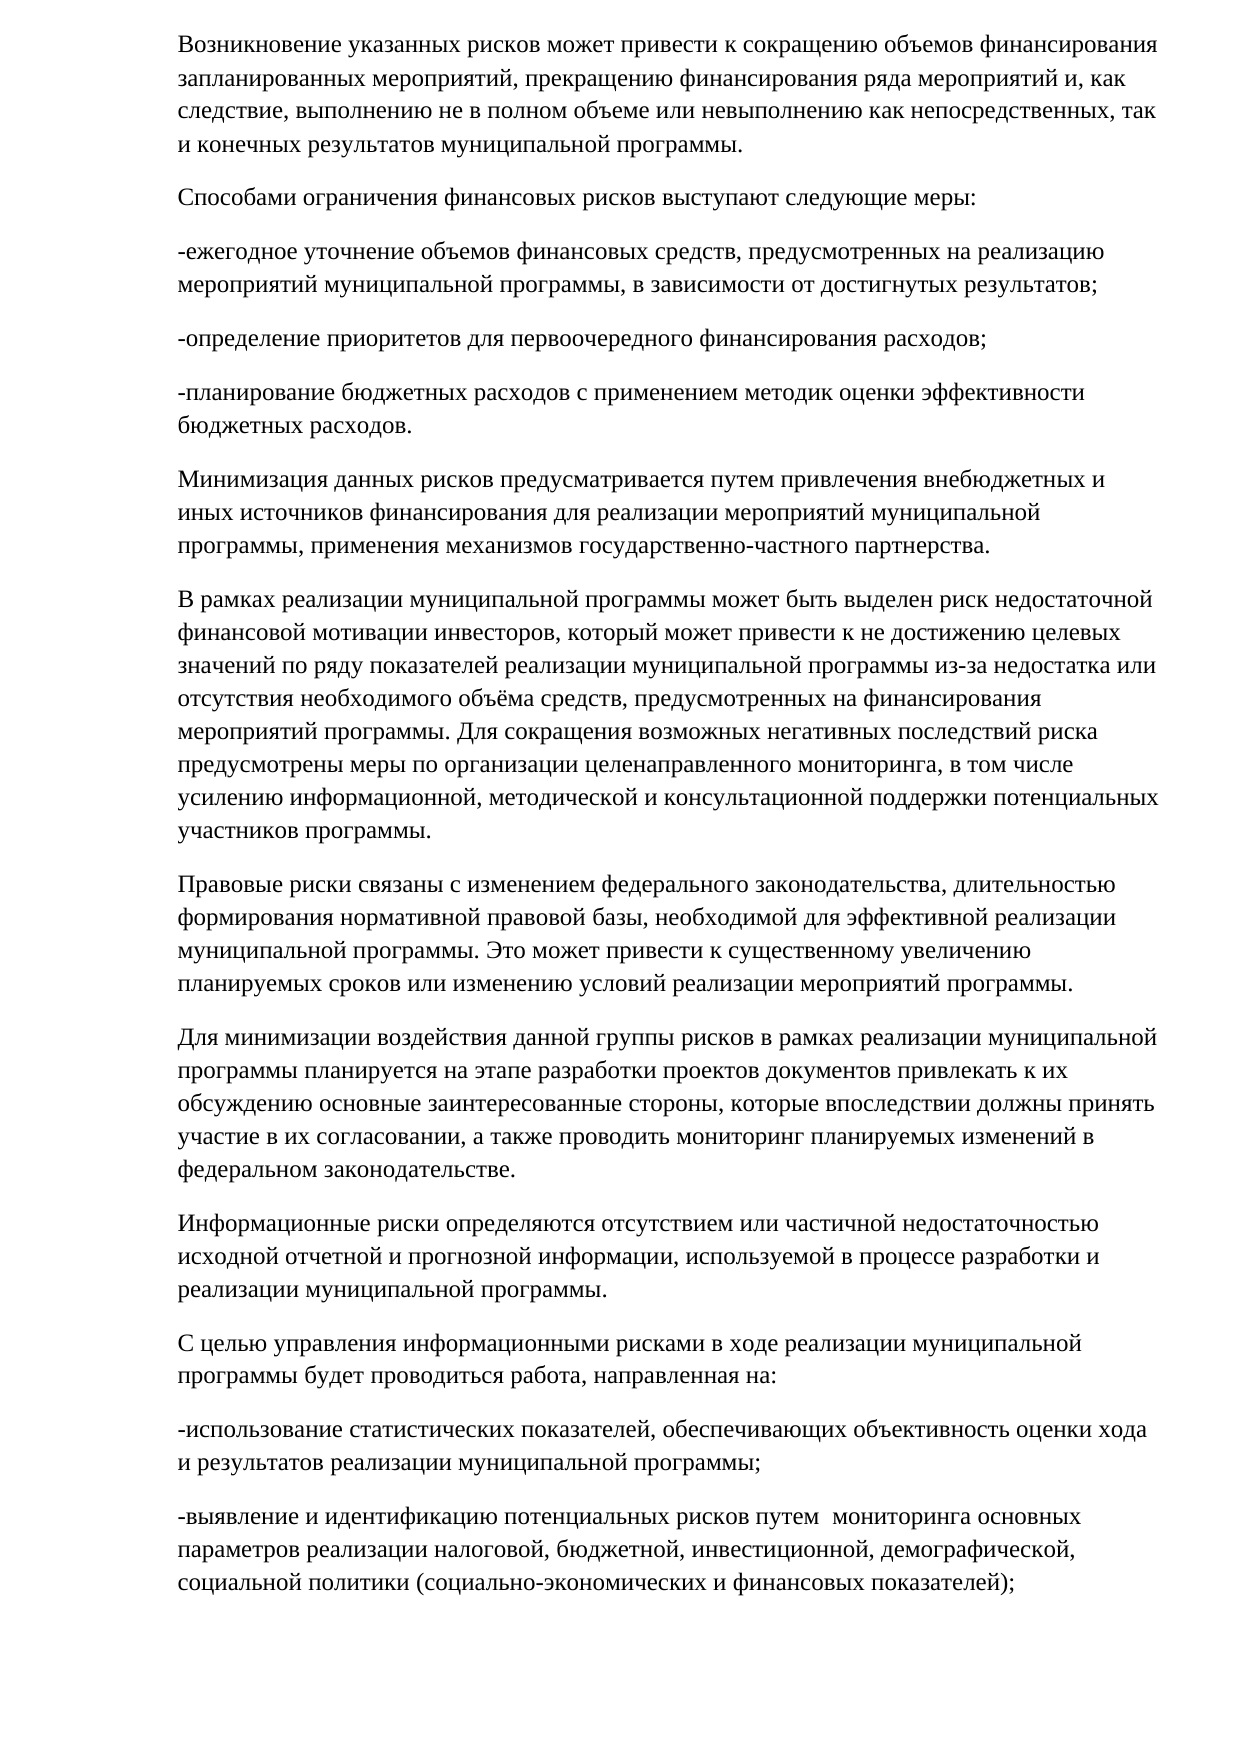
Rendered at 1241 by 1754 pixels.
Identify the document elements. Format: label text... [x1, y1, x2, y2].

text Способами ограничения финансовых рисков выступают следующие меры: [177, 182, 1167, 211]
text Для минимизации воздействия данной группы рисков в рамках реализации муниципальной программы планируется на этапе разработки проектов документов привлекать к их обсуждению основные заинтересованные стороны, которые впоследствии должны принять участие в их согласовании, а также проводить мониторинг планируемых изменений в федеральном законодательстве. [177, 1022, 1167, 1183]
text Правовые риски связаны с изменением федерального законодательства, длительностью формирования нормативной правовой базы, необходимой для эффективной реализации муниципальной программы. Это может привести к существенному увеличению планируемых сроков или изменению условий реализации мероприятий программы. [177, 869, 1167, 997]
text -планирование бюджетных расходов с применением методик оценки эффективности бюджетных расходов. [177, 377, 1167, 439]
text В рамках реализации муниципальной программы может быть выделен риск недостаточной финансовой мотивации инвесторов, который может привести к не достижению целевых значений по ряду показателей реализации муниципальной программы из-за недостатка или отсутствия необходимого объёма средств, предусмотренных на финансирования мероприятий программы. Для сокращения возможных негативных последствий риска предусмотрены меры по организации целенаправленного мониторинга, в том числе усилению информационной, методической и консультационной поддержки потенциальных участников программы. [177, 584, 1167, 844]
text Возникновение указанных рисков может привести к сокращению объемов финансирования запланированных мероприятий, прекращению финансирования ряда мероприятий и, как следствие, выполнению не в полном объеме или невыполнению как непосредственных, так и конечных результатов муниципальной программы. [177, 29, 1167, 157]
text -использование статистических показателей, обеспечивающих объективность оценки хода и результатов реализации муниципальной программы; [177, 1414, 1167, 1476]
text -определение приоритетов для первоочередного финансирования расходов; [177, 323, 1167, 352]
text Минимизация данных рисков предусматривается путем привлечения внебюджетных и иных источников финансирования для реализации мероприятий муниципальной программы, применения механизмов государственно-частного партнерства. [177, 464, 1167, 559]
text -выявление и идентификацию потенциальных рисков путем мониторинга основных параметров реализации налоговой, бюджетной, инвестиционной, демографической, социальной политики (социально-экономических и финансовых показателей); [177, 1501, 1167, 1596]
text Информационные риски определяются отсутствием или частичной недостаточностью исходной отчетной и прогнозной информации, используемой в процессе разработки и реализации муниципальной программы. [177, 1208, 1167, 1302]
text С целью управления информационными рисками в ходе реализации муниципальной программы будет проводиться работа, направленная на: [177, 1328, 1167, 1389]
text -ежегодное уточнение объемов финансовых средств, предусмотренных на реализацию мероприятий муниципальной программы, в зависимости от достигнутых результатов; [177, 236, 1167, 298]
